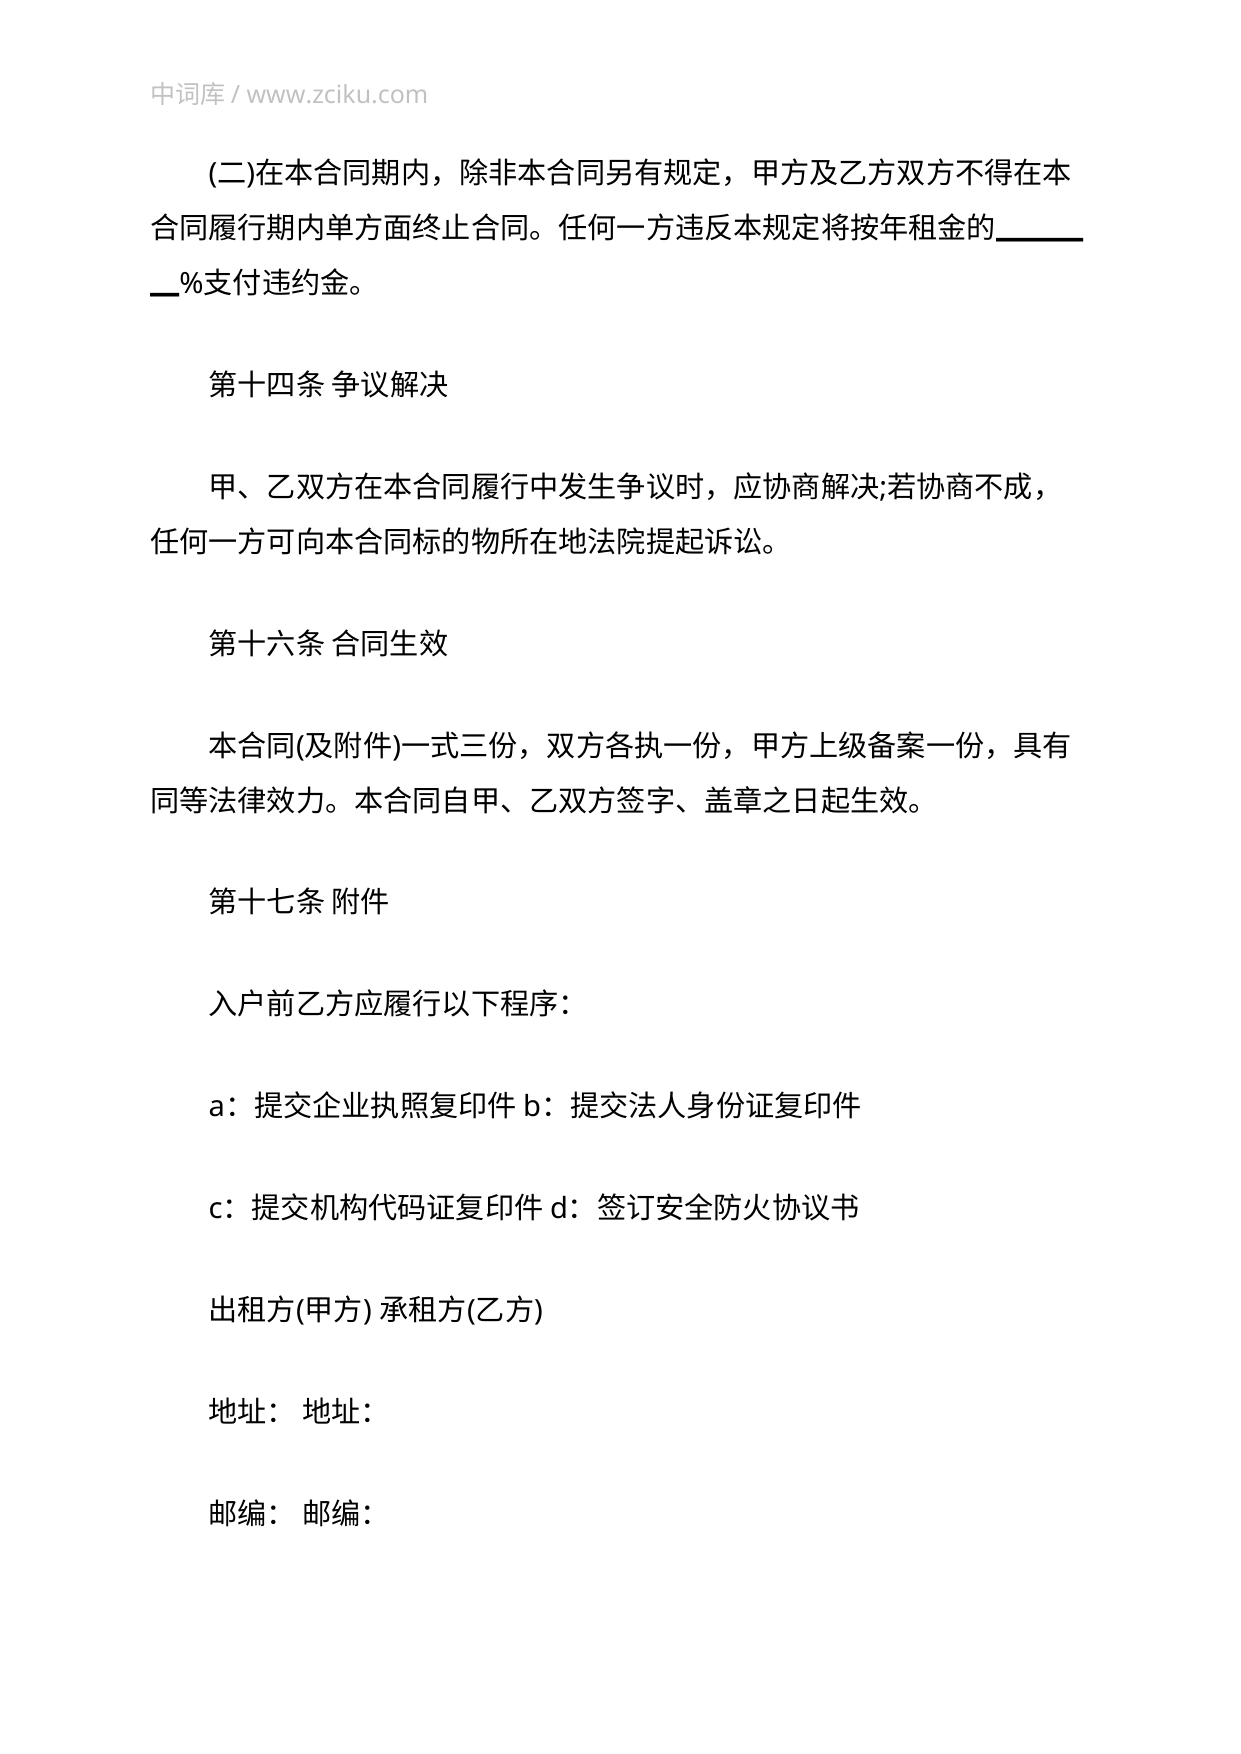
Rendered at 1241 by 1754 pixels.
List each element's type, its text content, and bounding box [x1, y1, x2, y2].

text 第十六条 合同生效 [150, 620, 1090, 663]
text (二)在本合同期内，除非本合同另有规定，甲方及乙方双方不得在本合同履行期内单方面终止合同。任何一方违反本规定将按年租金的▁▁▁▁%支付违约金。 [150, 150, 1090, 302]
text 出租方(甲方) 承租方(乙方) [150, 1286, 1090, 1329]
text 地址： 地址： [150, 1388, 1090, 1431]
text c：提交机构代码证复印件 d：签订安全防火协议书 [150, 1184, 1090, 1227]
text 本合同(及附件)一式三份，双方各执一份，甲方上级备案一份，具有同等法律效力。本合同自甲、乙双方签字、盖章之日起生效。 [150, 722, 1090, 819]
text 甲、乙双方在本合同履行中发生争议时，应协商解决;若协商不成， 任何一方可向本合同标的物所在地法院提起诉讼。 [150, 464, 1090, 561]
text 第十七条 附件 [150, 879, 1090, 921]
text 邮编： 邮编： [150, 1490, 1090, 1532]
text 第十四条 争议解决 [150, 362, 1090, 404]
text a：提交企业执照复印件 b：提交法人身份证复印件 [150, 1082, 1090, 1125]
text 入户前乙方应履行以下程序： [150, 981, 1090, 1023]
